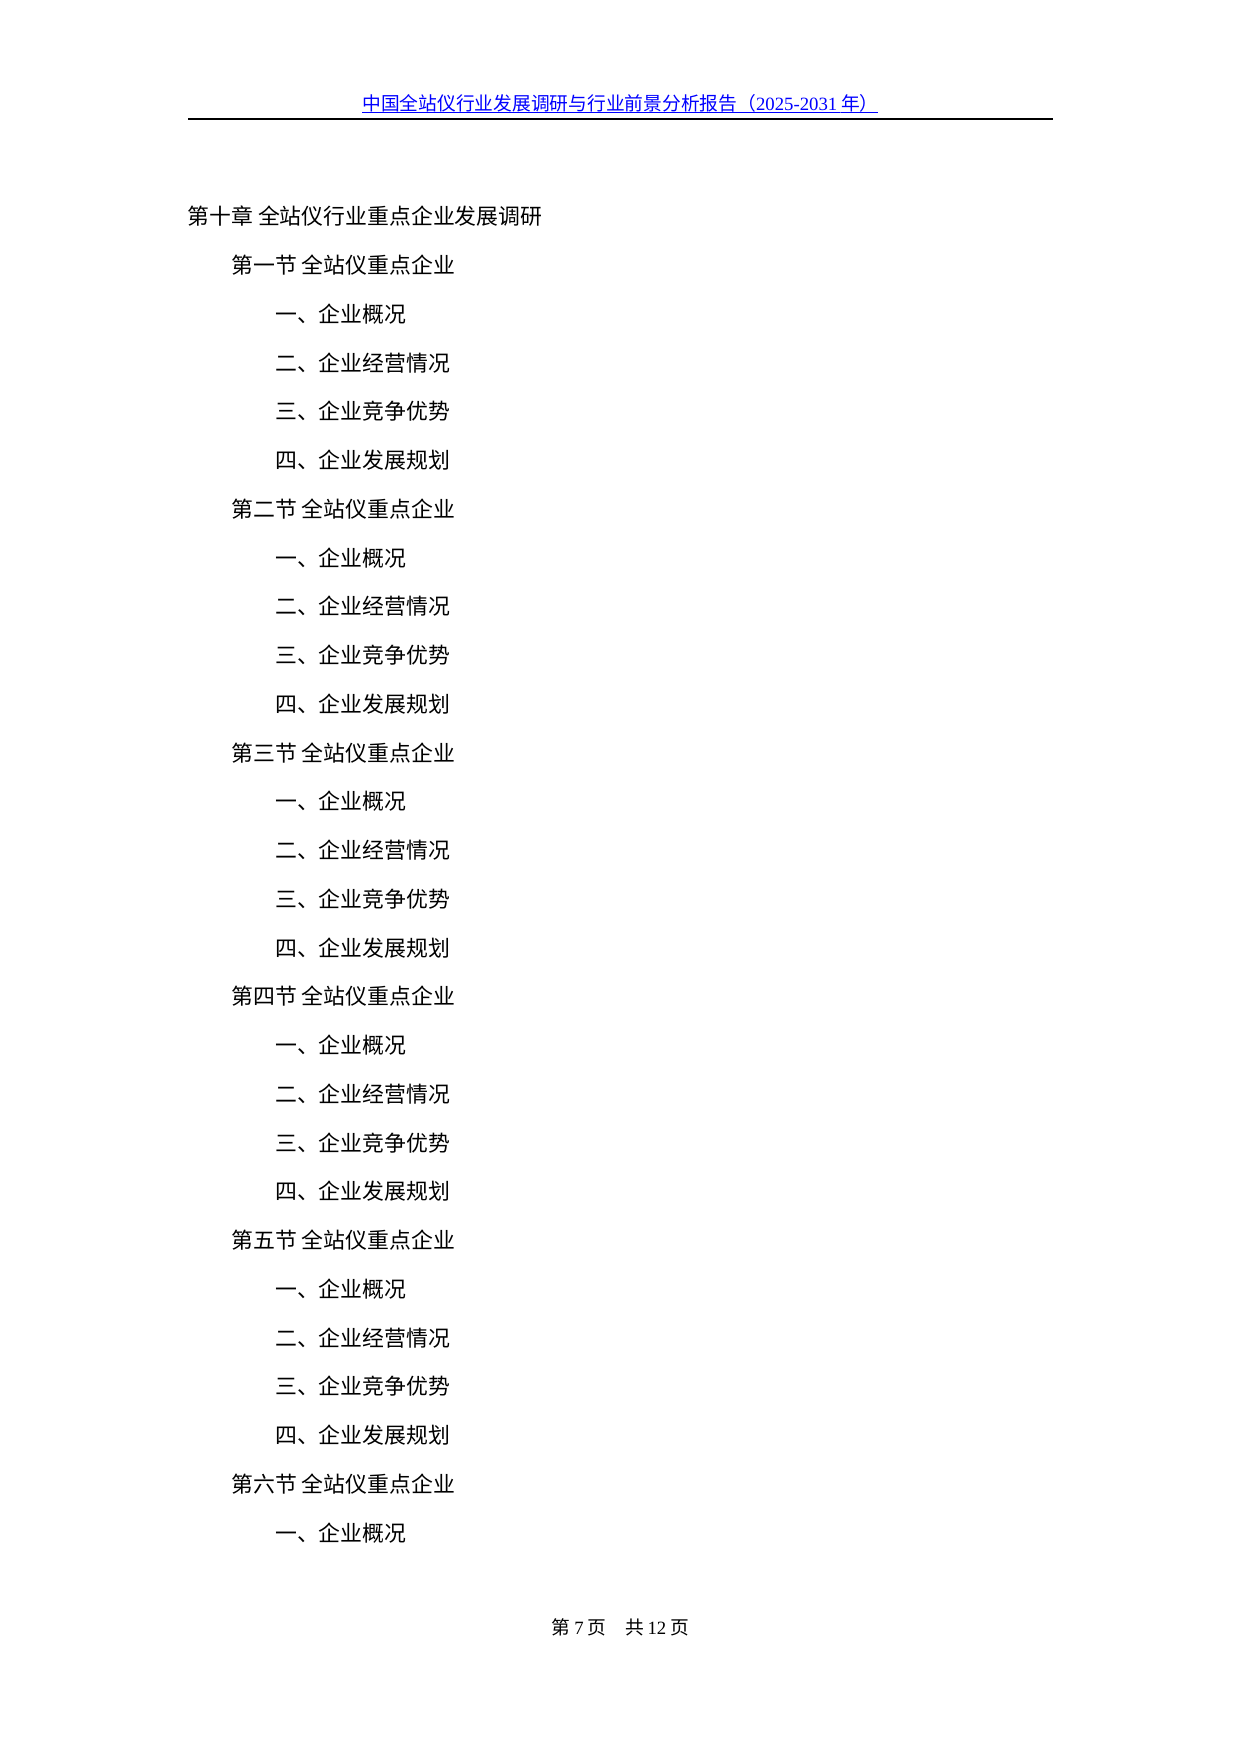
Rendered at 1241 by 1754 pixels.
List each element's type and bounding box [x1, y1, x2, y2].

text [187, 150, 1053, 1548]
